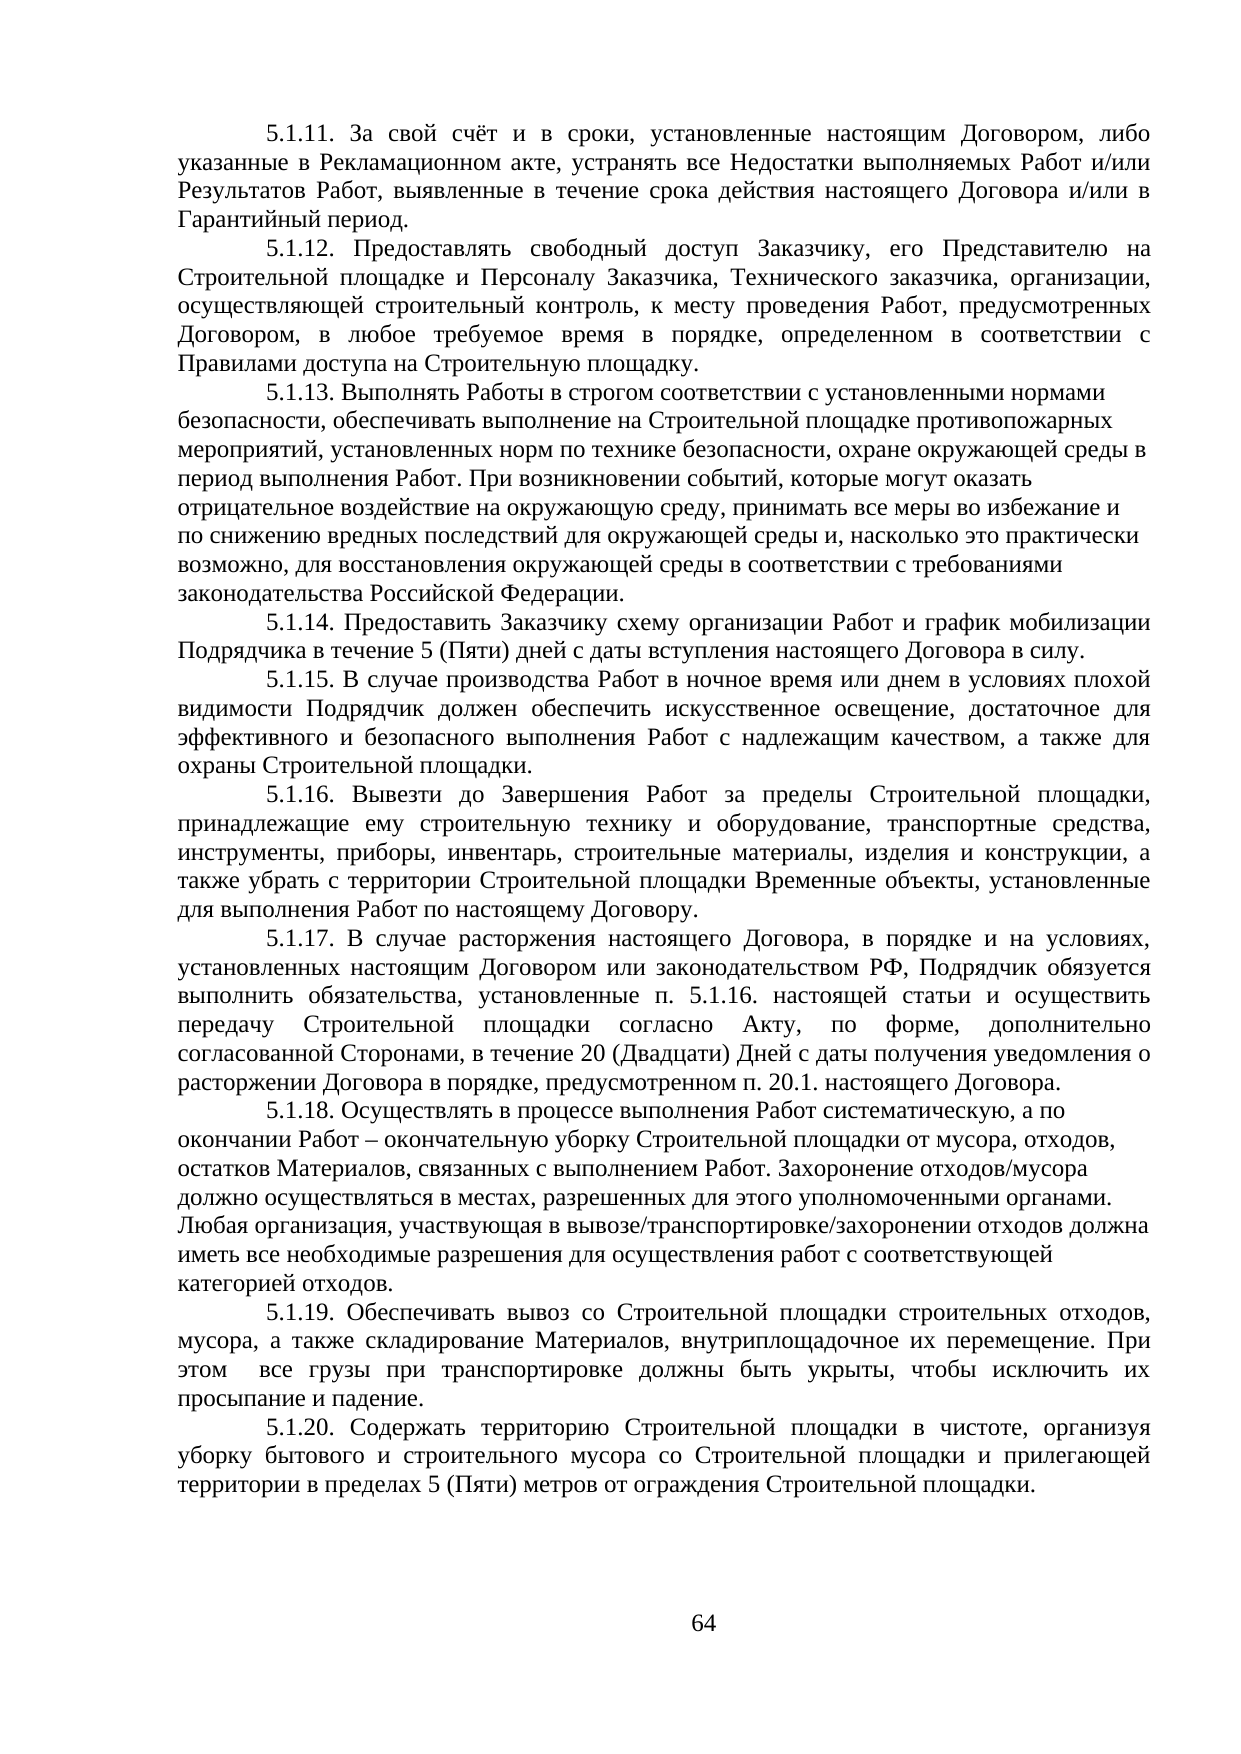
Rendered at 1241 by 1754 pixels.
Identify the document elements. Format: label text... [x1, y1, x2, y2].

text 5.1.17. В случае расторжения настоящего Договора, в порядке и на условиях, установленных настоящим Договором или законодательством РФ, Подрядчик обязуется выполнить обязательства, установленные п. 5.1.16. настоящей статьи и осуществить передачу Строительной площадки согласно Акту, по форме, дополнительно согласованной Сторонами, в течение 20 (Двадцати) Дней с даты получения уведомления о расторжении Договора в порядке, предусмотренном п. 20.1. настоящего Договора. [177, 923, 1152, 1096]
text 5.1.20. Содержать территорию Строительной площадки в чистоте, организуя уборку бытового и строительного мусора со Строительной площадки и прилегающей территории в пределах 5 (Пяти) метров от ограждения Строительной площадки. [177, 1412, 1152, 1498]
text 5.1.11. За свой счёт и в сроки, установленные настоящим Договором, либо указанные в Рекламационном акте, устранять все Недостатки выполняемых Работ и/или Результатов Работ, выявленные в течение срока действия настоящего Договора и/или в Гарантийный период. [177, 118, 1152, 233]
text 5.1.15. В случае производства Работ в ночное время или днем в условиях плохой видимости Подрядчик должен обеспечить искусственное освещение, достаточное для эффективного и безопасного выполнения Работ с надлежащим качеством, а также для охраны Строительной площадки. [177, 664, 1152, 779]
text 5.1.13. Выполнять Работы в строгом соответствии с установленными нормами безопасности, обеспечивать выполнение на Строительной площадке противопожарных мероприятий, установленных норм по технике безопасности, охране окружающей среды в период выполнения Работ. При возникновении событий, которые могут оказать отрицательное воздействие на окружающую среду, принимать все меры во избежание и по снижению вредных последствий для окружающей среды и, насколько это практически возможно, для восстановления окружающей среды в соответствии с требованиями законодательства Российской Федерации. [177, 377, 1152, 607]
text 5.1.12. Предоставлять свободный доступ Заказчику, его Представителю на Строительной площадке и Персоналу Заказчика, Технического заказчика, организации, осуществляющей строительный контроль, к месту проведения Работ, предусмотренных Договором, в любое требуемое время в порядке, определенном в соответствии с Правилами доступа на Строительную площадку. [177, 233, 1152, 377]
text 5.1.14. Предоставить Заказчику схему организации Работ и график мобилизации Подрядчика в течение 5 (Пяти) дней с даты вступления настоящего Договора в силу. [177, 607, 1152, 664]
text 5.1.16. Вывезти до Завершения Работ за пределы Строительной площадки, принадлежащие ему строительную технику и оборудование, транспортные средства, инструменты, приборы, инвентарь, строительные материалы, изделия и конструкции, а также убрать с территории Строительной площадки Временные объекты, установленные для выполнения Работ по настоящему Договору. [177, 779, 1152, 923]
text 5.1.19. Обеспечивать вывоз со Строительной площадки строительных отходов, мусора, а также складирование Материалов, внутриплощадочное их перемещение. При этом все грузы при транспортировке должны быть укрыты, чтобы исключить их просыпание и падение. [177, 1297, 1152, 1412]
text 5.1.18. Осуществлять в процессе выполнения Работ систематическую, а по окончании Работ – окончательную уборку Строительной площадки от мусора, отходов, остатков Материалов, связанных с выполнением Работ. Захоронение отходов/мусора должно осуществляться в местах, разрешенных для этого уполномоченными органами. Любая организация, участвующая в вывозе/транспортировке/захоронении отходов должна иметь все необходимые разрешения для осуществления работ с соответствующей категорией отходов. [177, 1096, 1152, 1297]
